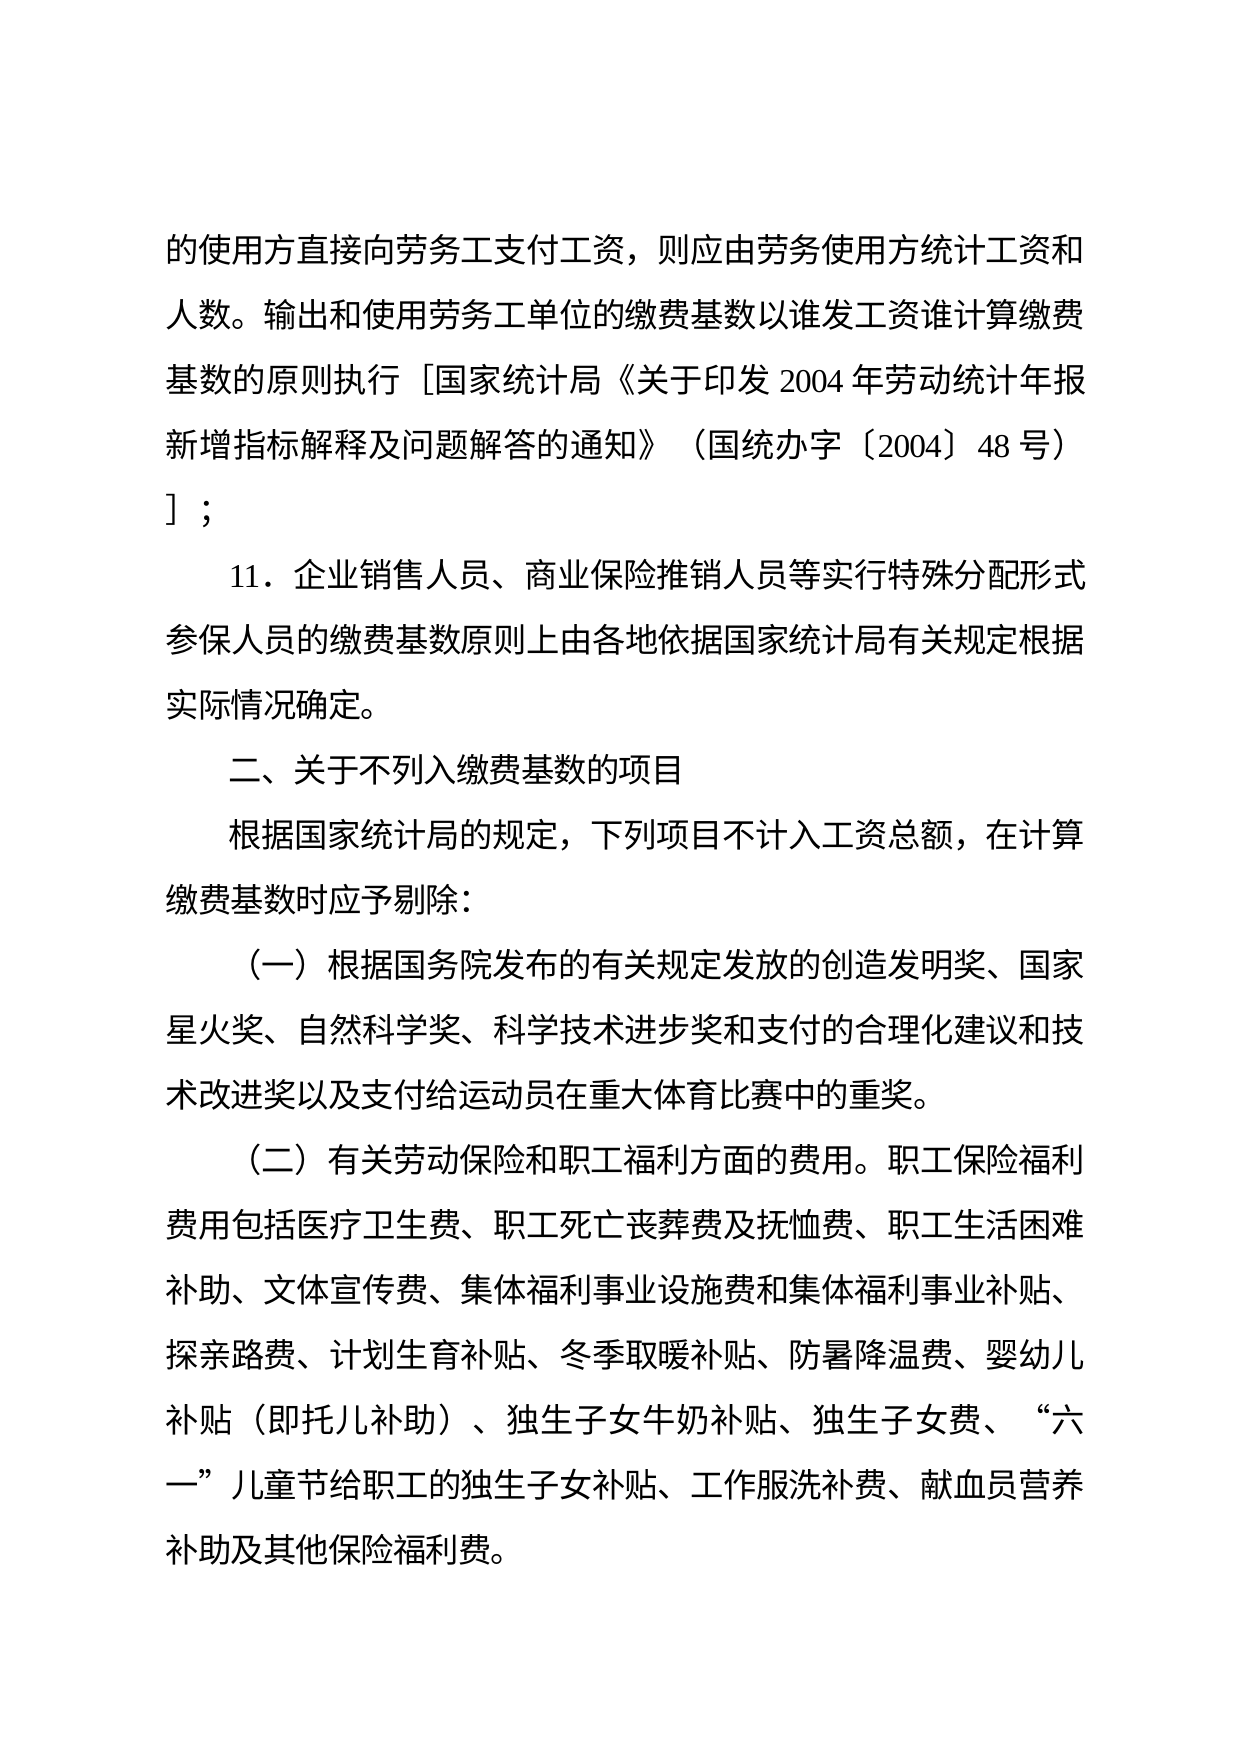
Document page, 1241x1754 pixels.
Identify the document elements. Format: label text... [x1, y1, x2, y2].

text 11．企业销售人员、商业保险推销人员等实行特殊分配形式参保人员的缴费基数原则上由各地依据国家统计局有关规定根据实际情况确定。 [165, 540, 1087, 735]
text 二、关于不列入缴费基数的项目 [165, 735, 1087, 800]
text （二）有关劳动保险和职工福利方面的费用。职工保险福利费用包括医疗卫生费、职工死亡丧葬费及抚恤费、职工生活困难补助、文体宣传费、集体福利事业设施费和集体福利事业补贴、探亲路费、计划生育补贴、冬季取暖补贴、防暑降温费、婴幼儿补贴（即托儿补助）、独生子女牛奶补贴、独生子女费、“六一”儿童节给职工的独生子女补贴、工作服洗补费、献血员营养补助及其他保险福利费。 [165, 1125, 1087, 1580]
text 根据国家统计局的规定，下列项目不计入工资总额，在计算缴费基数时应予剔除： [165, 800, 1087, 930]
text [165, 215, 1087, 540]
text （一）根据国务院发布的有关规定发放的创造发明奖、国家星火奖、自然科学奖、科学技术进步奖和支付的合理化建议和技术改进奖以及支付给运动员在重大体育比赛中的重奖。 [165, 930, 1087, 1125]
